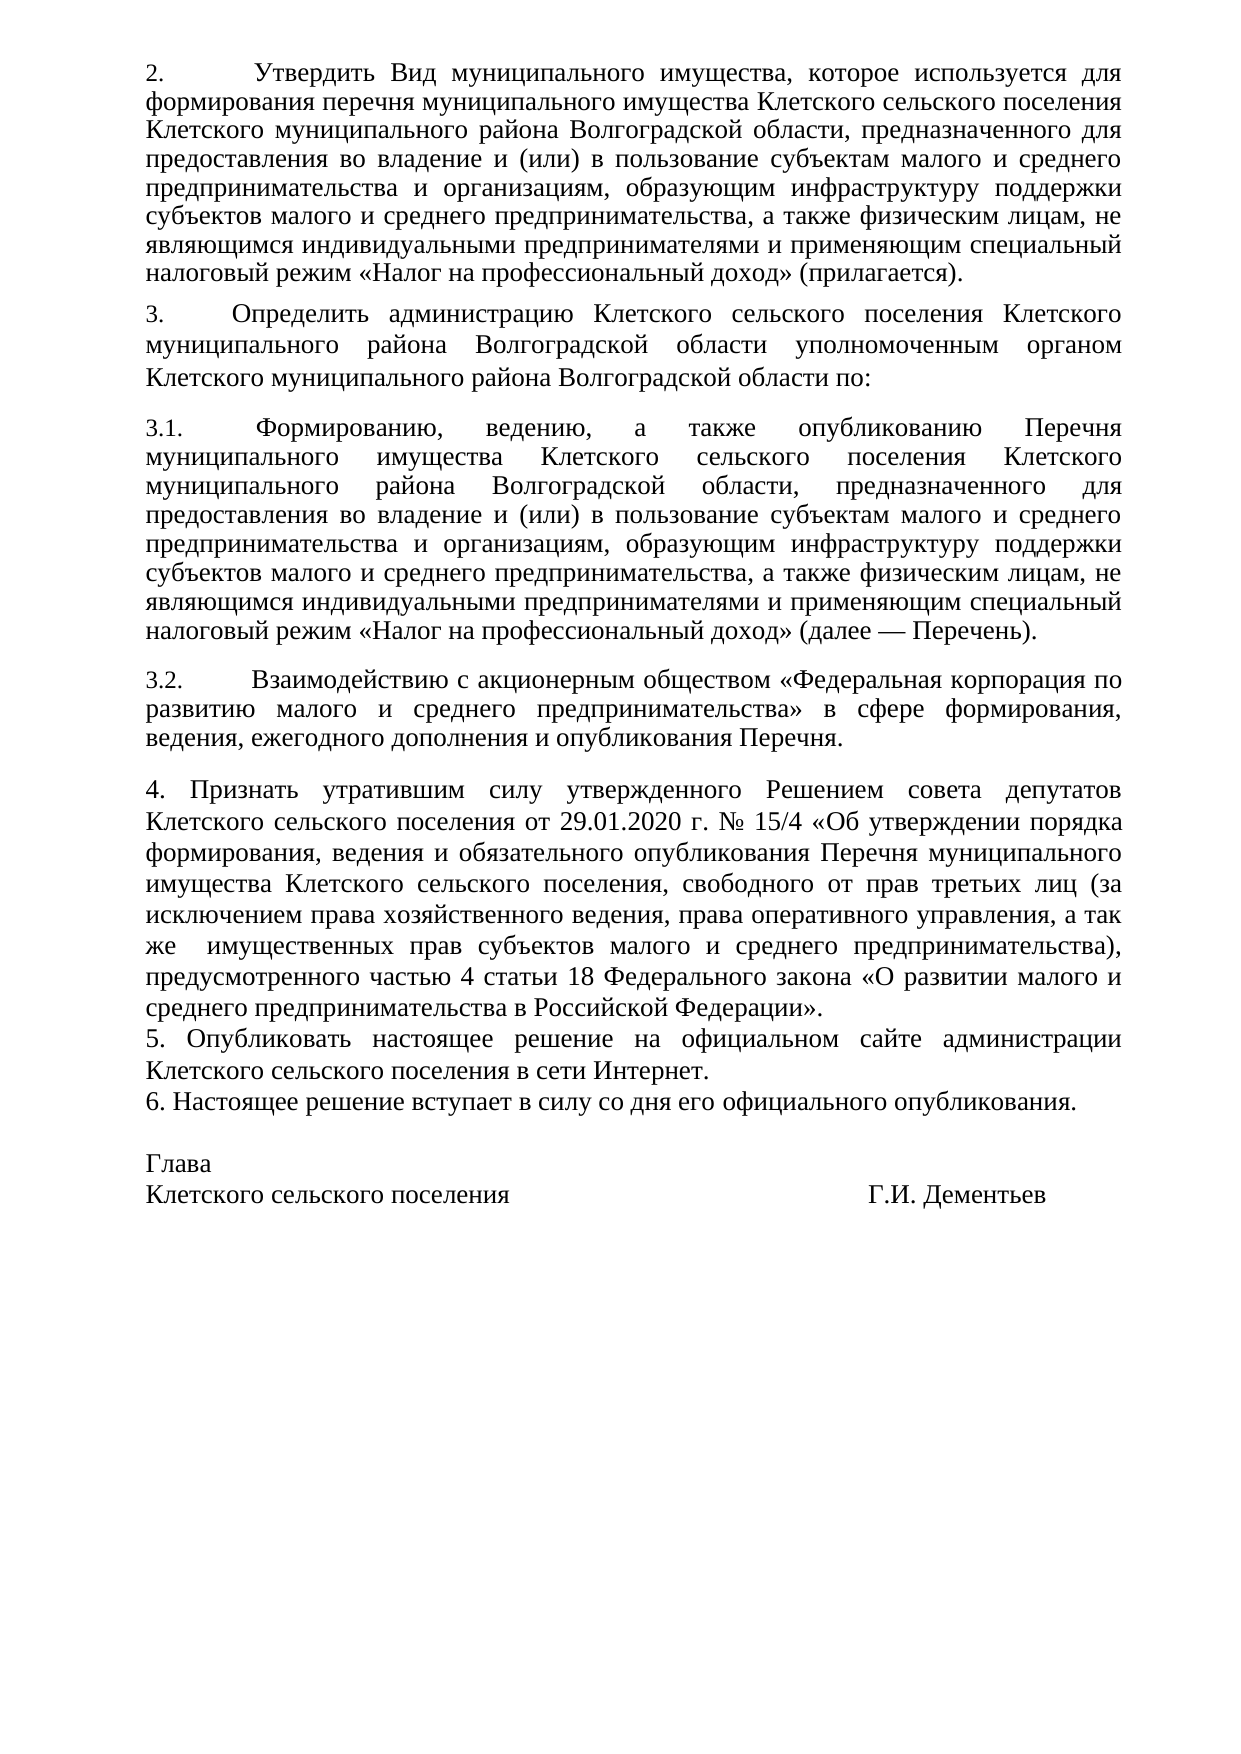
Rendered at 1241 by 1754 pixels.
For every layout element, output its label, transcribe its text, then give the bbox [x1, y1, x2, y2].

list Утвердить Вид муниципального имущества, которое используется для формирования перечня муниципального имущества Клетского сельского поселения Клетского муниципального района Волгоградской области, предназначенного для предоставления во владение и (или) в пользование субъектам малого и среднего предпринимательства и организациям, образующим инфраструктуру поддержки субъектов малого и среднего предпринимательства, а также физическим лицам, не являющимся индивидуальными предпринимателями и применяющим специальный налоговый режим «Налог на профессиональный доход» (прилагается). [145, 59, 1123, 287]
text 4. Признать утратившим силу утвержденного Решением совета депутатов Клетского сельского поселения от 29.01.2020 г. № 15/4 «Об утверждении порядка формирования, ведения и обязательного опубликования Перечня муниципального имущества Клетского сельского поселения, свободного от прав третьих лиц (за исключением права хозяйственного ведения, права оперативного управления, а так же имущественных прав субъектов малого и среднего предпринимательства), предусмотренного частью 4 статьи 18 Федерального закона «О развитии малого и среднего предпринимательства в Российской Федерации». [145, 773, 1123, 1023]
text Глава [145, 1147, 1123, 1178]
list Взаимодействию с акционерным обществом «Федеральная корпорация по развитию малого и среднего предпринимательства» в сфере формирования, ведения, ежегодного дополнения и опубликования Перечня. [145, 666, 1123, 753]
list Определить администрацию Клетского сельского поселения Клетского муниципального района Волгоградской области уполномоченным органом Клетского муниципального района Волгоградской области по: [145, 296, 1123, 392]
text 5. Опубликовать настоящее решение на официальном сайте администрации Клетского сельского поселения в сети Интернет. [145, 1023, 1123, 1085]
text Клетского сельского поселения Г.И. Дементьев [145, 1178, 1123, 1209]
list Формированию, ведению, а также опубликованию Перечня муниципального имущества Клетского сельского поселения Клетского муниципального района Волгоградской области, предназначенного для предоставления во владение и (или) в пользование субъектам малого и среднего предпринимательства и организациям, образующим инфраструктуру поддержки субъектов малого и среднего предпринимательства, а также физическим лицам, не являющимся индивидуальными предпринимателями и применяющим специальный налоговый режим «Налог на профессиональный доход» (далее — Перечень). [145, 413, 1123, 645]
text 6. Настоящее решение вступает в силу со дня его официального опубликования. [145, 1085, 1123, 1116]
